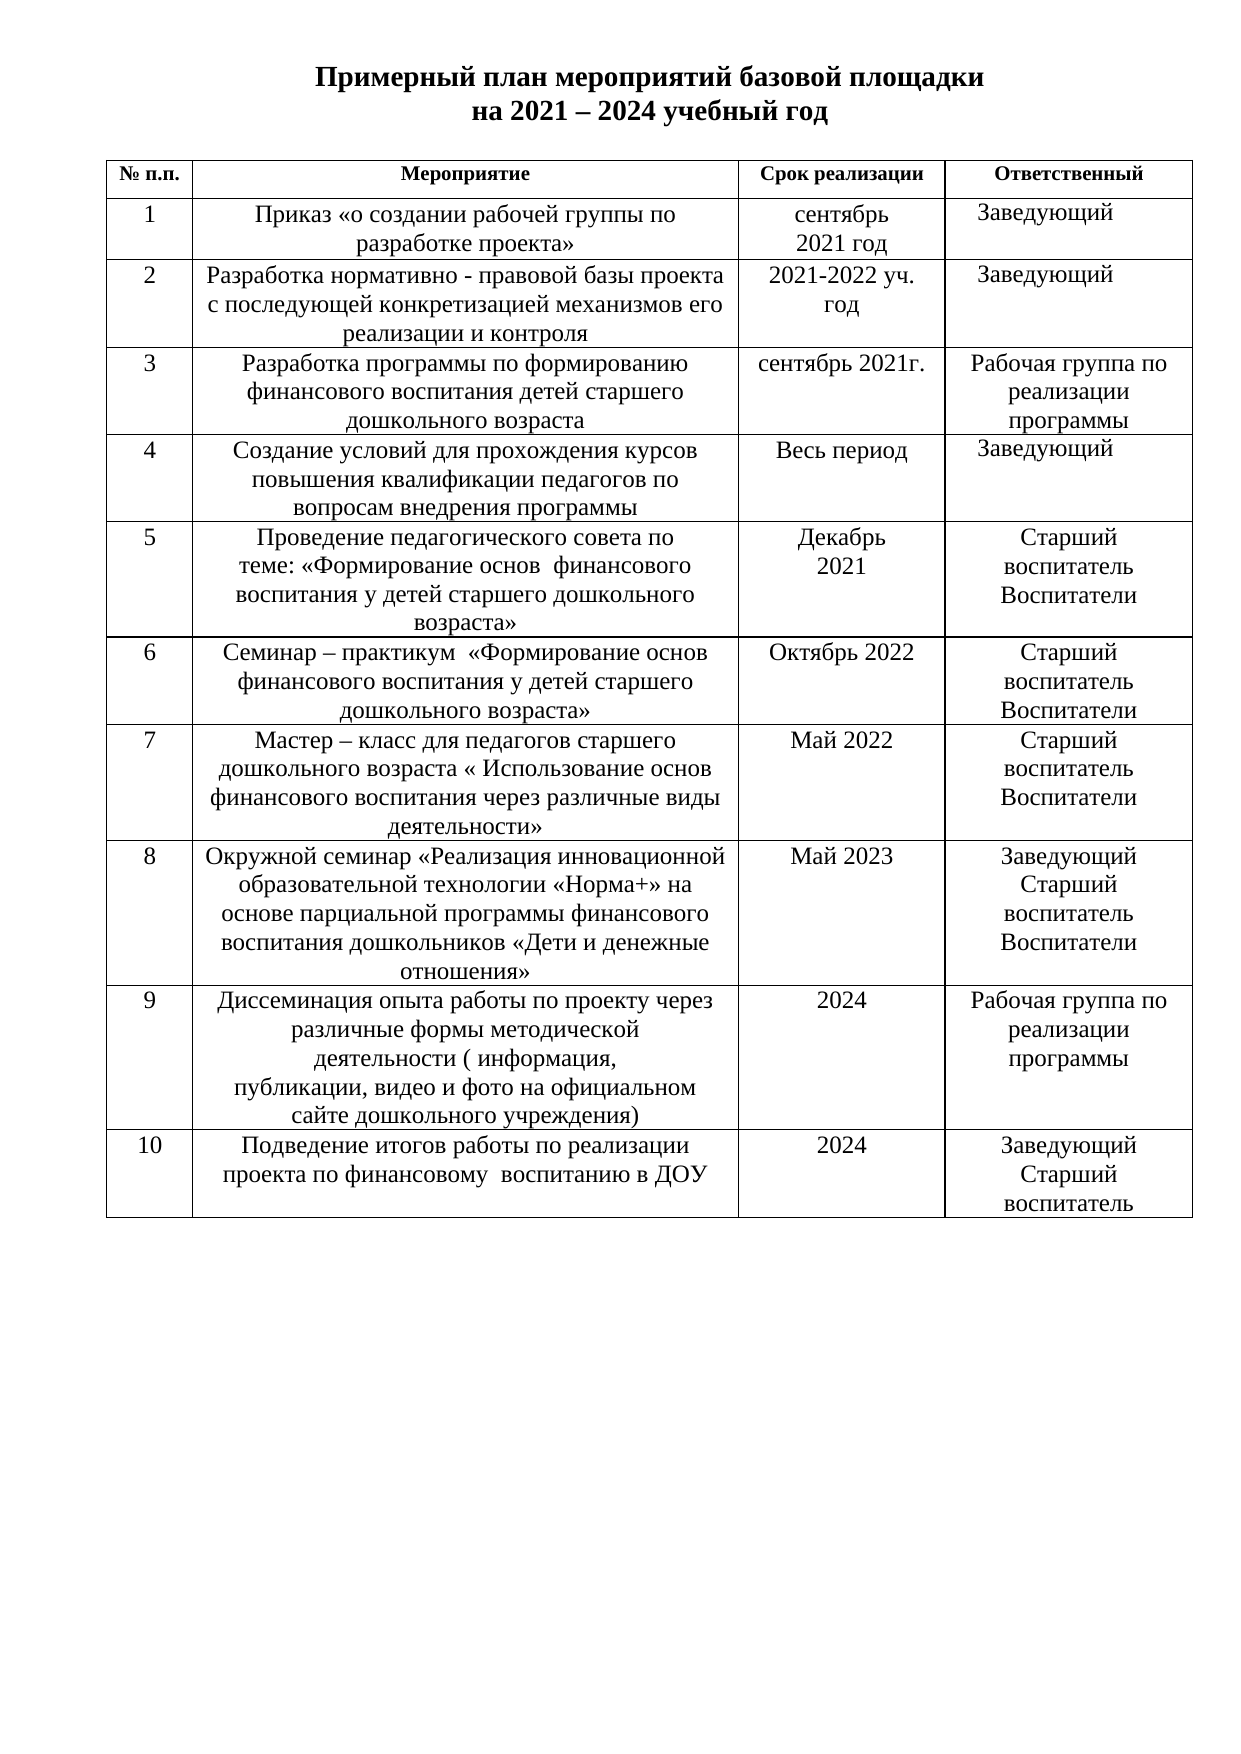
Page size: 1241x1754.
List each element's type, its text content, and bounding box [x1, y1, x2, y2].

table_cell Приказ «о создании рабочей группы по разработке проекта» [193, 199, 738, 259]
table_cell Весь период [739, 435, 944, 521]
table_cell Окружной семинар «Реализация инновационной образовательной технологии «Норма+» на основе парциальной программы финансового воспитания дошкольников «Дети и денежные отношения» [193, 841, 738, 984]
table_cell сентябрь 2021 год [739, 199, 944, 259]
table_cell 2024 [739, 1130, 944, 1217]
table_cell Май 2022 [739, 725, 944, 840]
table_cell Создание условий для прохождения курсов повышения квалификации педагогов по вопросам внедрения программы [193, 435, 738, 521]
subtitle на 2021 – 2024 учебный год [118, 93, 1181, 126]
table_cell Рабочая группа по реализации программы [946, 986, 1192, 1129]
table_cell Разработка программы по формированию финансового воспитания детей старшего дошкольного возраста [193, 348, 738, 434]
table_header № п.п. [107, 161, 192, 198]
table_cell 3 [107, 348, 192, 434]
table_cell Заведующий Старший воспитатель [946, 1130, 1192, 1217]
table_cell Проведение педагогического совета по теме: «Формирование основ финансового воспитания у детей старшего дошкольного возраста» [193, 522, 738, 636]
table_header Ответственный [946, 161, 1192, 198]
table_cell 2024 [739, 986, 944, 1129]
table_cell Диссеминация опыта работы по проекту через различные формы методической деятельности ( информация, публикации, видео и фото на официальном сайте дошкольного учреждения) [193, 986, 738, 1129]
table_cell Разработка нормативно - правовой базы проекта с последующей конкретизацией механизмов его реализации и контроля [193, 260, 738, 347]
table_cell Октябрь 2022 [739, 638, 944, 724]
table_cell 7 [107, 725, 192, 840]
table_cell Рабочая группа по реализации программы [946, 348, 1192, 434]
table_cell 9 [107, 986, 192, 1129]
table_cell Мастер – класс для педагогов старшего дошкольного возраста « Использование основ финансового воспитания через различные виды деятельности» [193, 725, 738, 840]
table_cell сентябрь 2021г. [739, 348, 944, 434]
table_cell Заведующий [946, 435, 1192, 521]
table_cell Заведующий [946, 260, 1192, 347]
subtitle Примерный план мероприятий базовой площадки [118, 59, 1181, 93]
table_cell Май 2023 [739, 841, 944, 984]
table_cell 5 [107, 522, 192, 636]
table_cell 2021-2022 уч. год [739, 260, 944, 347]
table_cell Старший воспитатель Воспитатели [946, 522, 1192, 636]
table_cell Старший воспитатель Воспитатели [946, 725, 1192, 840]
table_cell 2 [107, 260, 192, 347]
table_header Срок реализации [739, 161, 944, 198]
table_cell 6 [107, 638, 192, 724]
table_cell 10 [107, 1130, 192, 1217]
table_cell Старший воспитатель Воспитатели [946, 638, 1192, 724]
table_cell Заведующий Старший воспитатель Воспитатели [946, 841, 1192, 984]
table_cell Заведующий [946, 199, 1192, 259]
table_cell Декабрь 2021 [739, 522, 944, 636]
table_cell 4 [107, 435, 192, 521]
table_cell Семинар – практикум «Формирование основ финансового воспитания у детей старшего дошкольного возраста» [193, 638, 738, 724]
table_cell 8 [107, 841, 192, 984]
table_cell Подведение итогов работы по реализации проекта по финансовому воспитанию в ДОУ [193, 1130, 738, 1217]
table_cell 1 [107, 199, 192, 259]
table_header Мероприятие [193, 161, 738, 198]
